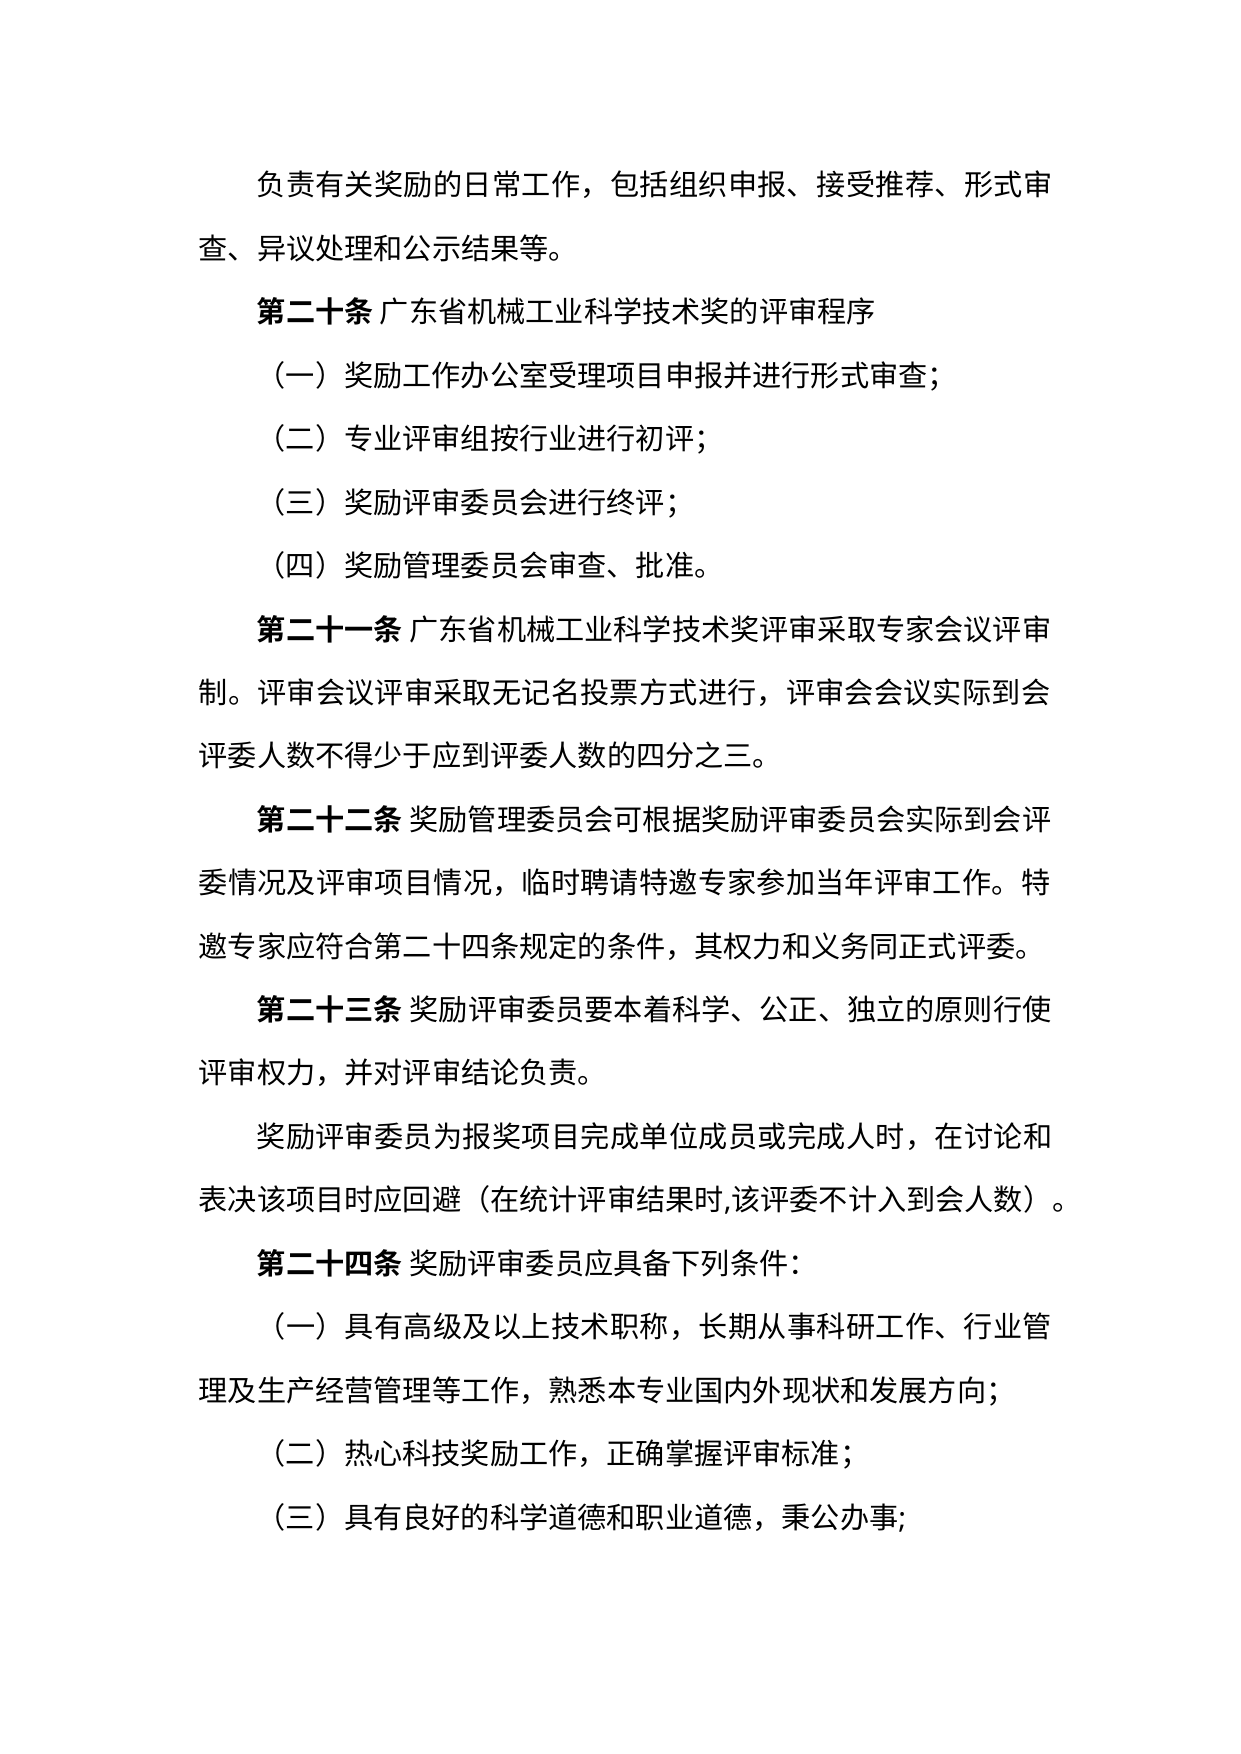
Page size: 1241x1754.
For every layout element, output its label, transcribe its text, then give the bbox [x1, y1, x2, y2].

text 第二十二条 奖励管理委员会可根据奖励评审委员会实际到会评委情况及评审项目情况，临时聘请特邀专家参加当年评审工作。特邀专家应符合第二十四条规定的条件，其权力和义务同正式评委。 [198, 796, 1053, 966]
text 第二十四条 奖励评审委员应具备下列条件： [198, 1241, 1053, 1283]
text （一）具有高级及以上技术职称，长期从事科研工作、行业管理及生产经营管理等工作，熟悉本专业国内外现状和发展方向； [198, 1304, 1053, 1410]
text 奖励评审委员为报奖项目完成单位成员或完成人时，在讨论和表决该项目时应回避（在统计评审结果时,该评委不计入到会人数）。 [198, 1113, 1053, 1219]
text 负责有关奖励的日常工作，包括组织申报、接受推荐、形式审查、异议处理和公示结果等。 [198, 162, 1053, 268]
text 第二十一条 广东省机械工业科学技术奖评审采取专家会议评审制。评审会议评审采取无记名投票方式进行，评审会会议实际到会评委人数不得少于应到评委人数的四分之三。 [198, 606, 1053, 775]
text （四）奖励管理委员会审查、批准。 [198, 543, 1053, 585]
text （二）热心科技奖励工作，正确掌握评审标准； [198, 1431, 1053, 1473]
text （二）专业评审组按行业进行初评； [198, 416, 1053, 458]
text （一）奖励工作办公室受理项目申报并进行形式审查； [198, 352, 1053, 394]
text （三）奖励评审委员会进行终评； [198, 479, 1053, 521]
text 第二十三条 奖励评审委员要本着科学、公正、独立的原则行使评审权力，并对评审结论负责。 [198, 987, 1053, 1092]
text 第二十条 广东省机械工业科学技术奖的评审程序 [198, 289, 1053, 331]
text （三）具有良好的科学道德和职业道德，秉公办事; [198, 1494, 1053, 1537]
